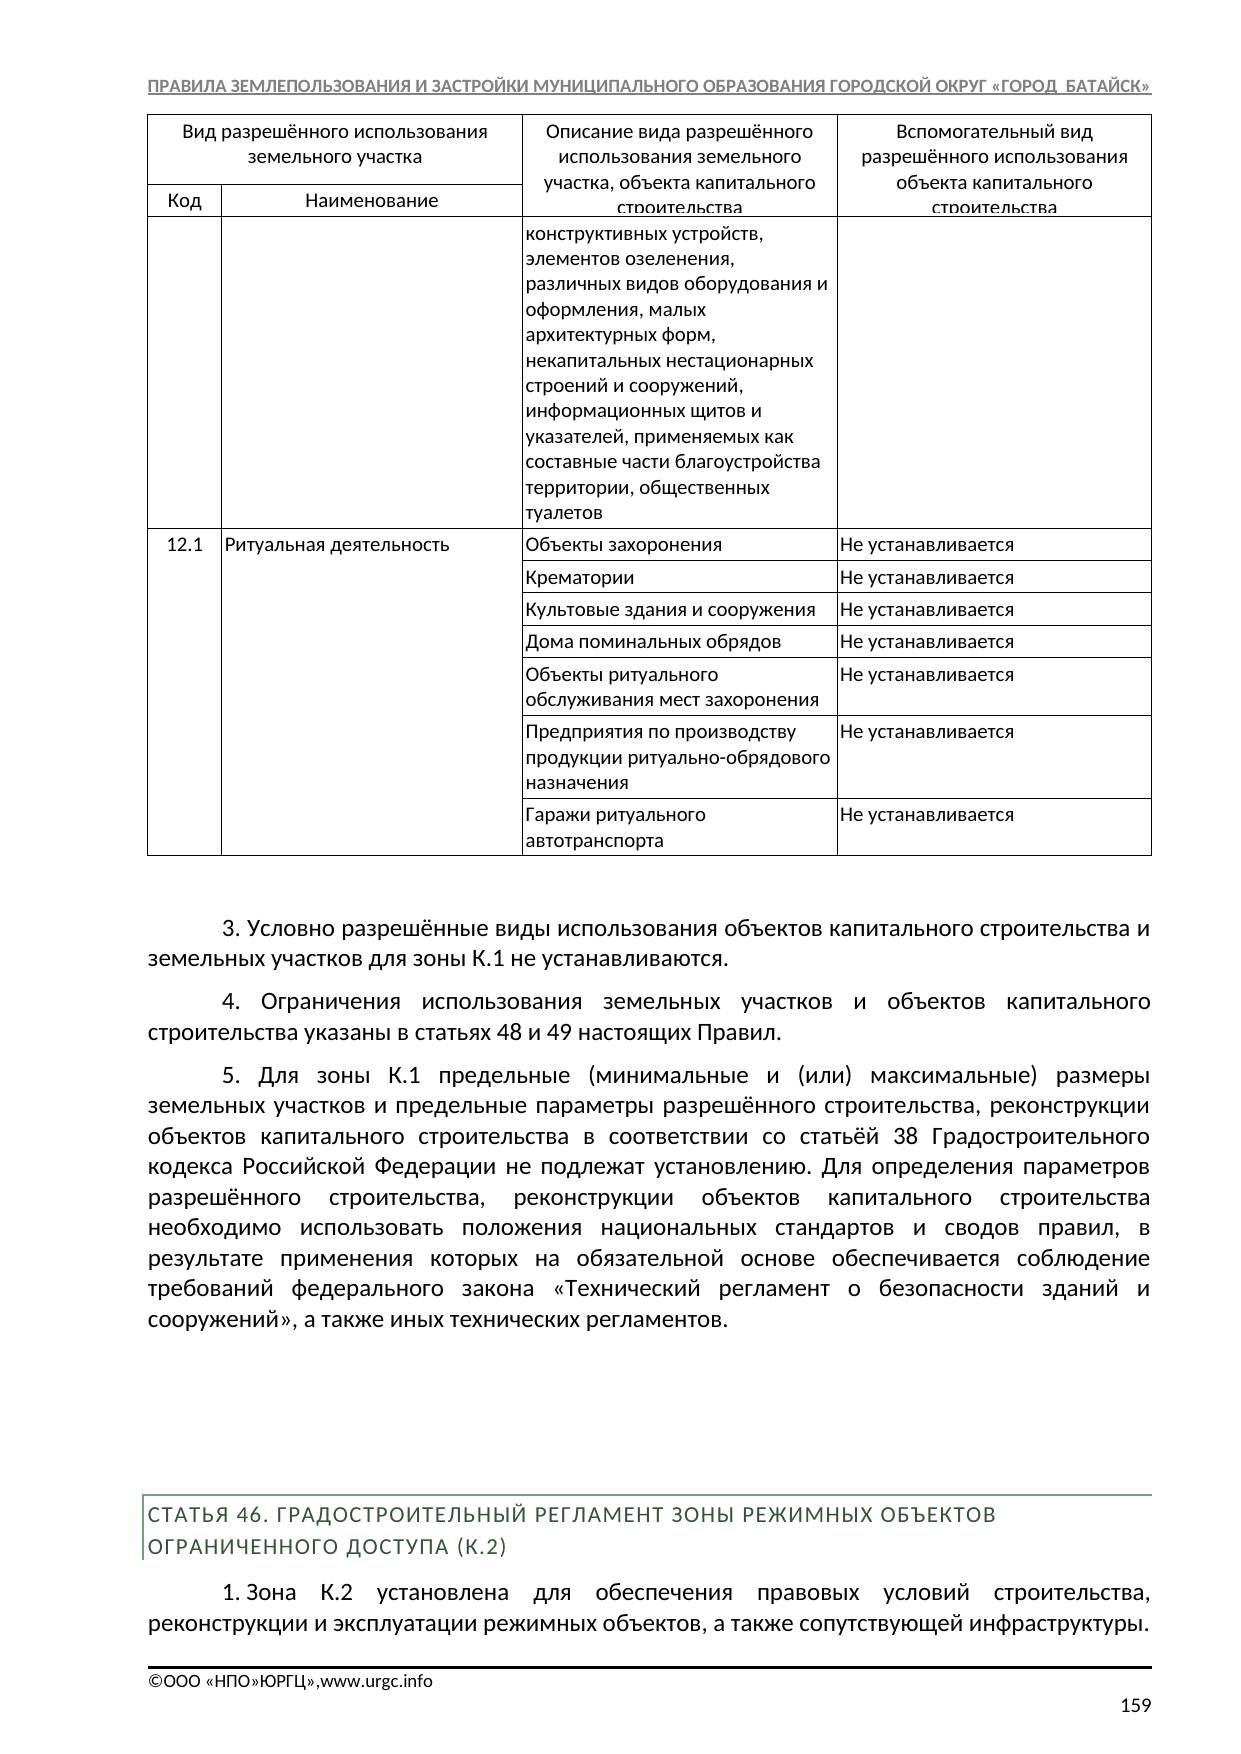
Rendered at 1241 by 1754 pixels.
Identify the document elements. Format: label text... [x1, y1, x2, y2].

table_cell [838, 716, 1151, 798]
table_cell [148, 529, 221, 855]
text 1. Зона К.2 установлена для обеспечения правовых условий строительства, реконструкции и эксплуатации режимных объектов, а также сопутствующей инфраструктуры. [148, 1577, 1152, 1638]
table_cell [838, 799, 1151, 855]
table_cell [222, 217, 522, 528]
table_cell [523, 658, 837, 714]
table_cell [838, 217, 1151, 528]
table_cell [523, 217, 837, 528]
text 3. Условно разрешённые виды использования объектов капитального строительства и земельных участков для зоны К.1 не устанавливаются. [148, 912, 1152, 973]
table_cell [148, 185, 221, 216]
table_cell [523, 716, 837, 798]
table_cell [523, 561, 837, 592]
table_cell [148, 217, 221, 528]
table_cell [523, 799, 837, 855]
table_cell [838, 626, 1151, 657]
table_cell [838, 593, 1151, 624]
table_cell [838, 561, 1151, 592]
subtitle Статья 46. Градостроительный регламент зоны режимных объектов ограниченного доступа (К.2) [144, 1496, 1152, 1560]
text 4. Ограничения использования земельных участков и объектов капитального строительства указаны в статьях 48 и 49 настоящих Правил. [148, 985, 1152, 1046]
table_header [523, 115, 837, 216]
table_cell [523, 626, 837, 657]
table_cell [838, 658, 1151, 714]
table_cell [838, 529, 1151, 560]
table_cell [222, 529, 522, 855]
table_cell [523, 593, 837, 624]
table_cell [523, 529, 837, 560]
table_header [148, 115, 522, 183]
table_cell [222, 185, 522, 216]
text 5. Для зоны К.1 предельные (минимальные и (или) максимальные) размеры земельных участков и предельные параметры разрешённого строительства, реконструкции объектов капитального строительства в соответствии со статьёй 38 Градостроительного кодекса Российской Федерации не подлежат установлению. Для определения параметров разрешённого строительства, реконструкции объектов капитального строительства необходимо использовать положения национальных стандартов и сводов правил, в результате применения которых на обязательной основе обеспечивается соблюдение требований федерального закона «Технический регламент о безопасности зданий и сооружений», а также иных технических регламентов. [148, 1059, 1152, 1334]
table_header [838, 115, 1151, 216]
